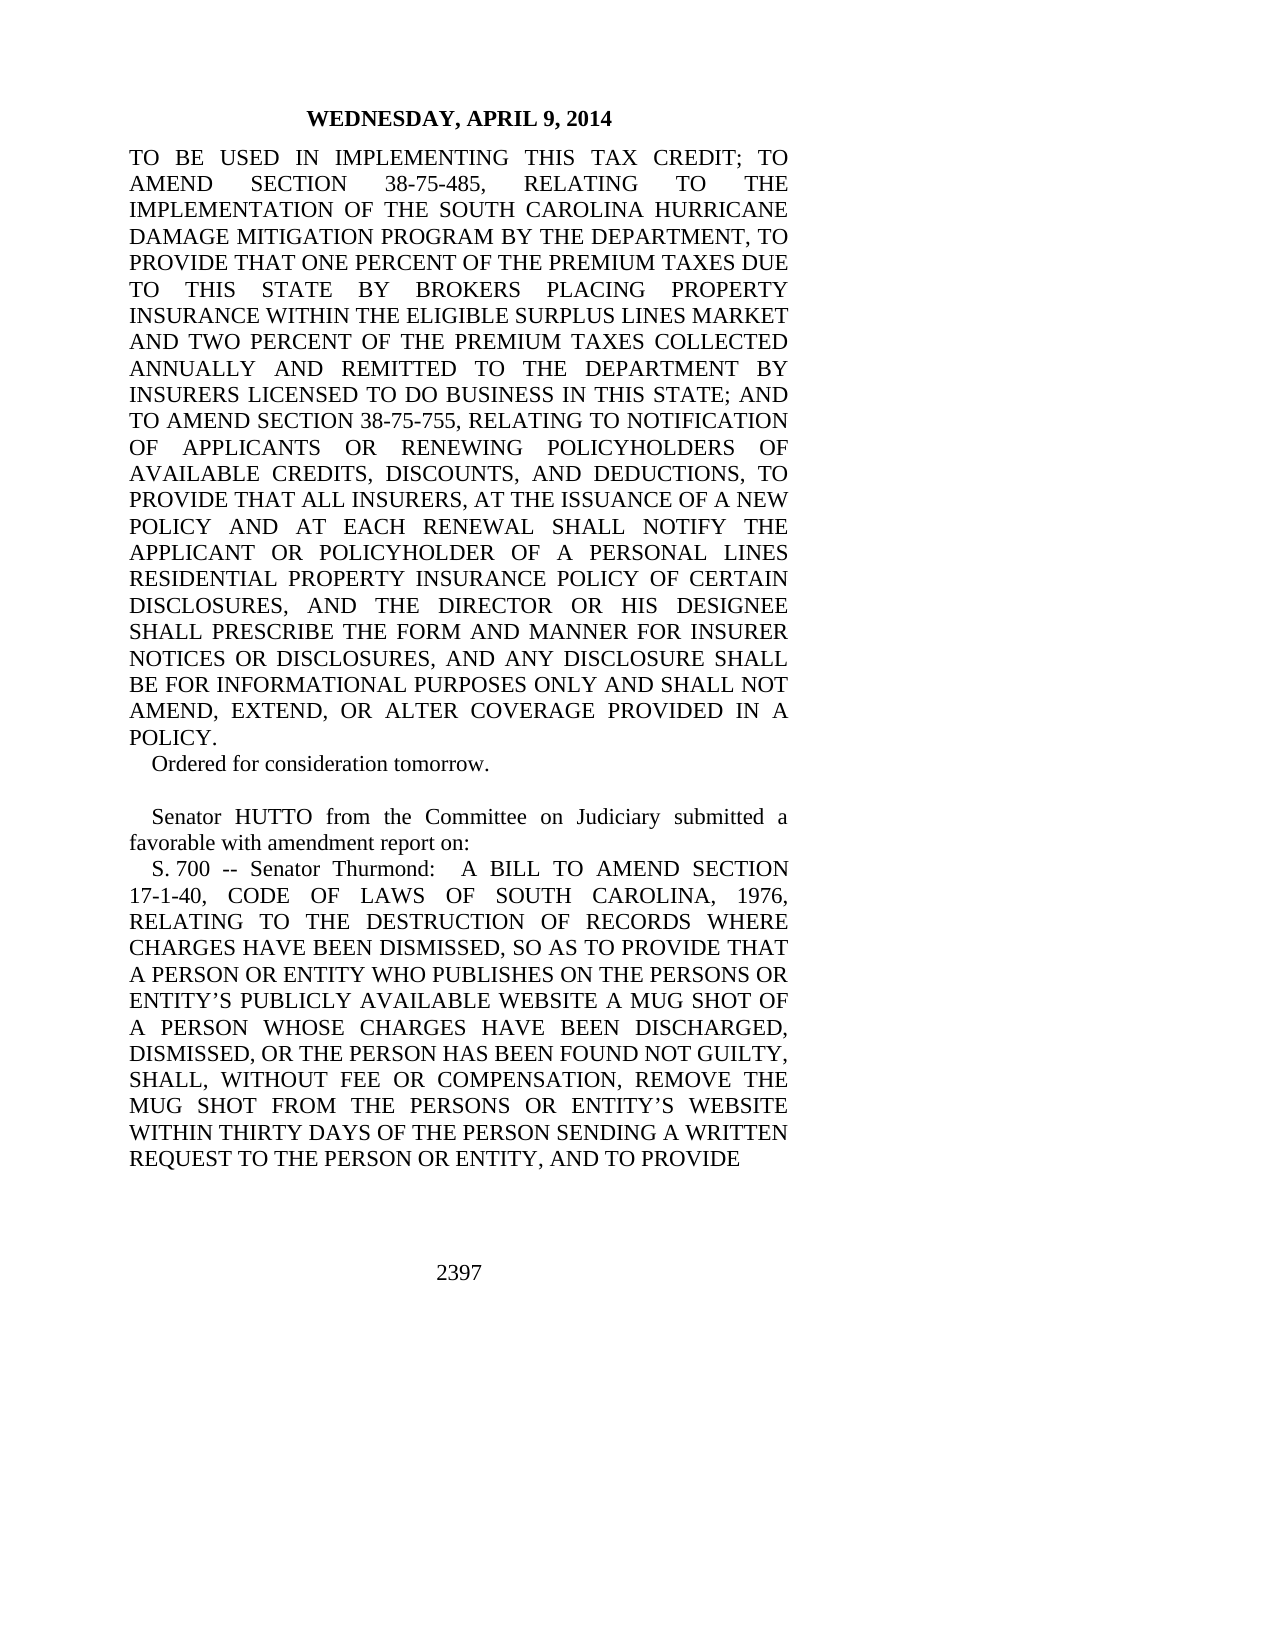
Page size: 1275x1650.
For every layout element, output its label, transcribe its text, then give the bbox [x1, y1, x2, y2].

text Senator HUTTO from the Committee on Judiciary submitted a favorable with amendment report on: [129, 803, 789, 855]
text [129, 144, 789, 750]
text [129, 855, 789, 1172]
text Ordered for consideration tomorrow. [129, 750, 789, 776]
